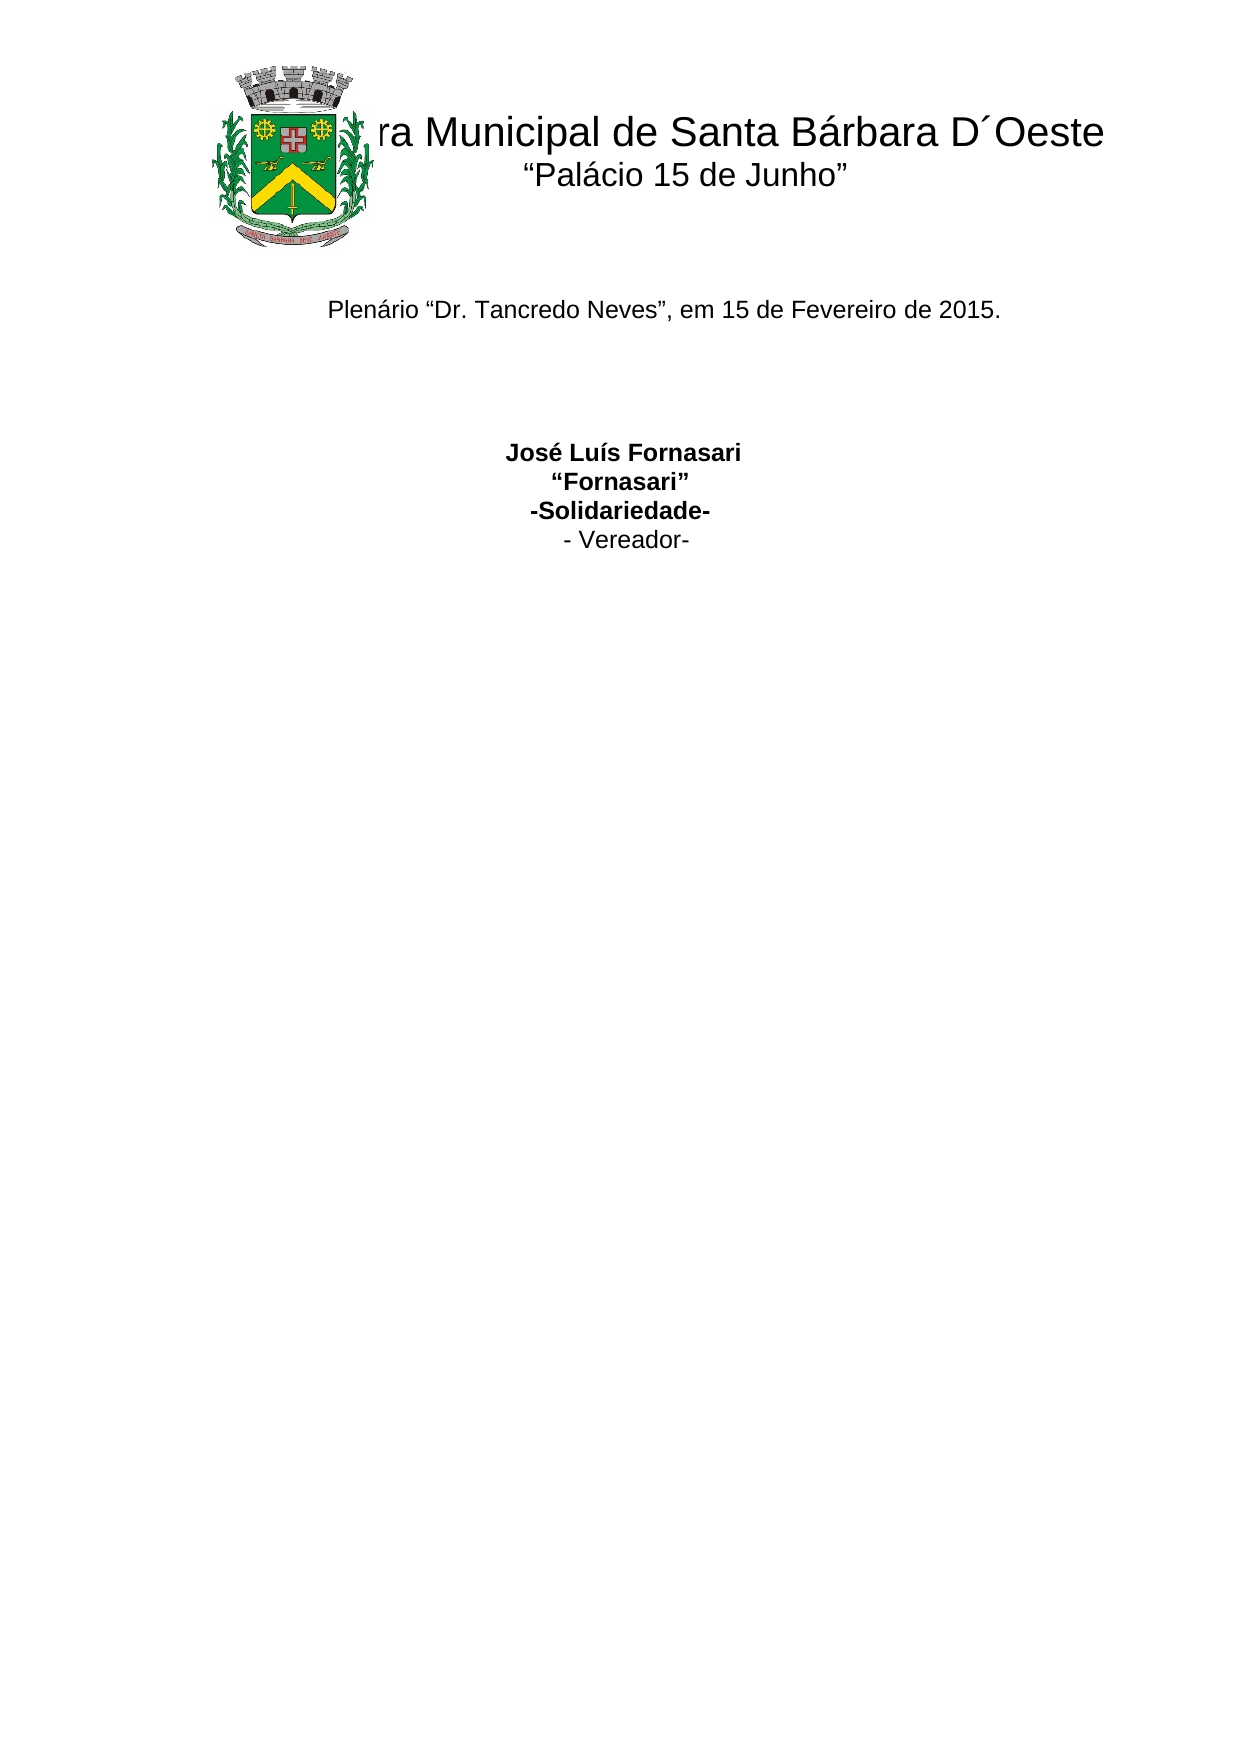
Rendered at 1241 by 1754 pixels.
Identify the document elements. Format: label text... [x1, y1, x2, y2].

text - Vereador- [177, 524, 1063, 553]
picture [211, 66, 381, 254]
text -Solidariedade- [177, 496, 1063, 524]
text José Luís Fornasari [177, 438, 1063, 467]
text Plenário “Dr. Tancredo Neves”, em 15 de Fevereiro de 2015. [177, 294, 1063, 323]
text “Fornasari” [177, 467, 1063, 496]
